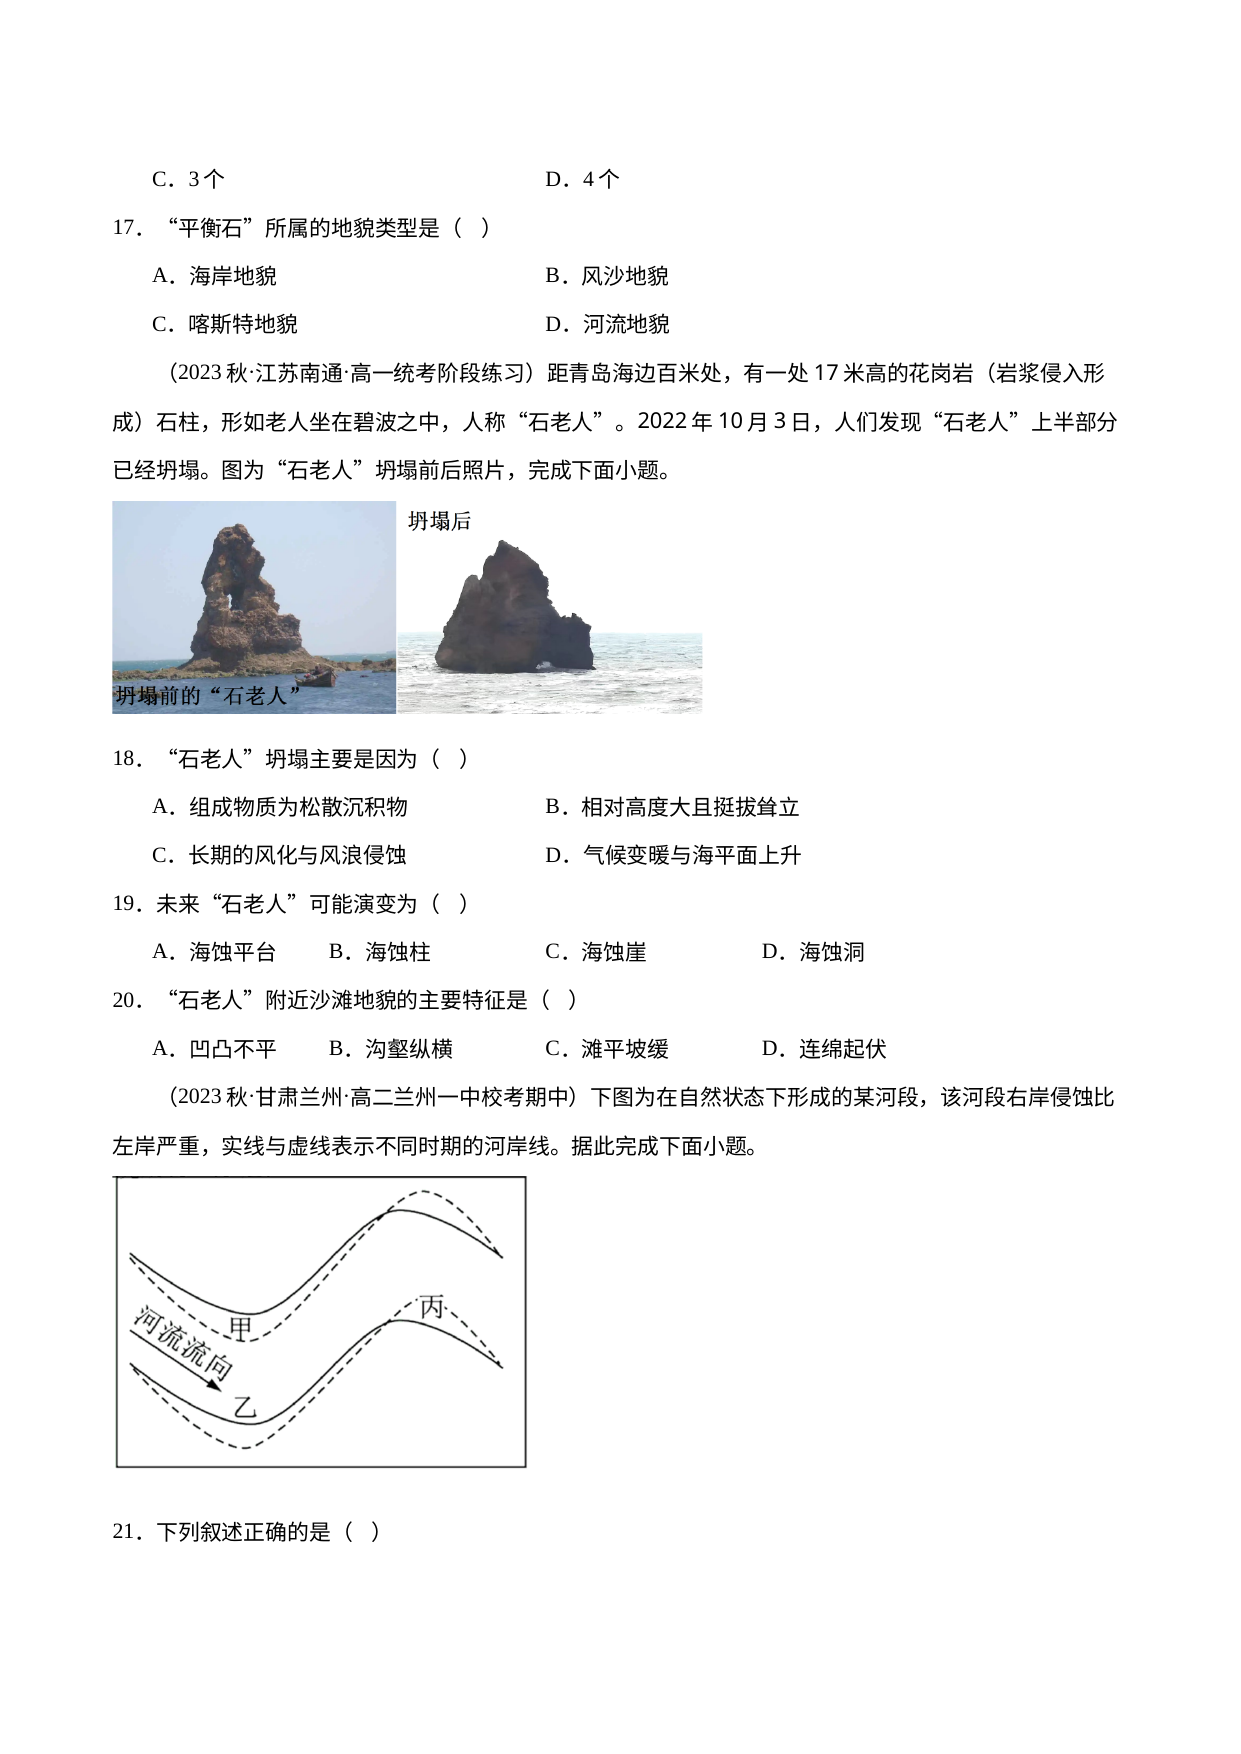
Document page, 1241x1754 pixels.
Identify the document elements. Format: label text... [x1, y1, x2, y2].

picture [112, 1176, 532, 1472]
text A．海蚀平台 B．海蚀柱 C．海蚀崖 D．海蚀洞 [152, 934, 1128, 967]
text 18．“石老人”坍塌主要是因为（ ） [112, 741, 1128, 774]
picture [112, 501, 703, 714]
text 20．“石老人”附近沙滩地貌的主要特征是（ ） [112, 983, 1128, 1015]
text C．喀斯特地貌 D．河流地貌 [152, 307, 1128, 339]
text A．海岸地貌 B．风沙地貌 [152, 259, 1128, 291]
text （2023秋·甘肃兰州·高二兰州一中校考期中）下图为在自然状态下形成的某河段，该河段右岸侵蚀比左岸严重，实线与虚线表示不同时期的河岸线。据此完成下面小题。 [112, 1079, 1128, 1161]
text A．组成物质为松散沉积物 B．相对高度大且挺拔耸立 [152, 789, 1128, 822]
text 21．下列叙述正确的是（ ） [112, 1514, 1128, 1547]
text A．凹凸不平 B．沟壑纵横 C．滩平坡缓 D．连绵起伏 [152, 1031, 1128, 1064]
text （2023秋·江苏南通·高一统考阶段练习）距青岛海边百米处，有一处17米高的花岗岩（岩浆侵入形成）石柱，形如老人坐在碧波之中，人称“石老人”。2022年10月3日，人们发现“石老人”上半部分已经坍塌。图为“石老人”坍塌前后照片，完成下面小题。 [112, 355, 1128, 485]
text C．3个 D．4个 [152, 162, 1128, 194]
text 17．“平衡石”所属的地貌类型是（ ） [112, 210, 1128, 243]
text C．长期的风化与风浪侵蚀 D．气候变暖与海平面上升 [152, 838, 1128, 870]
text 19．未来“石老人”可能演变为（ ） [112, 886, 1128, 919]
